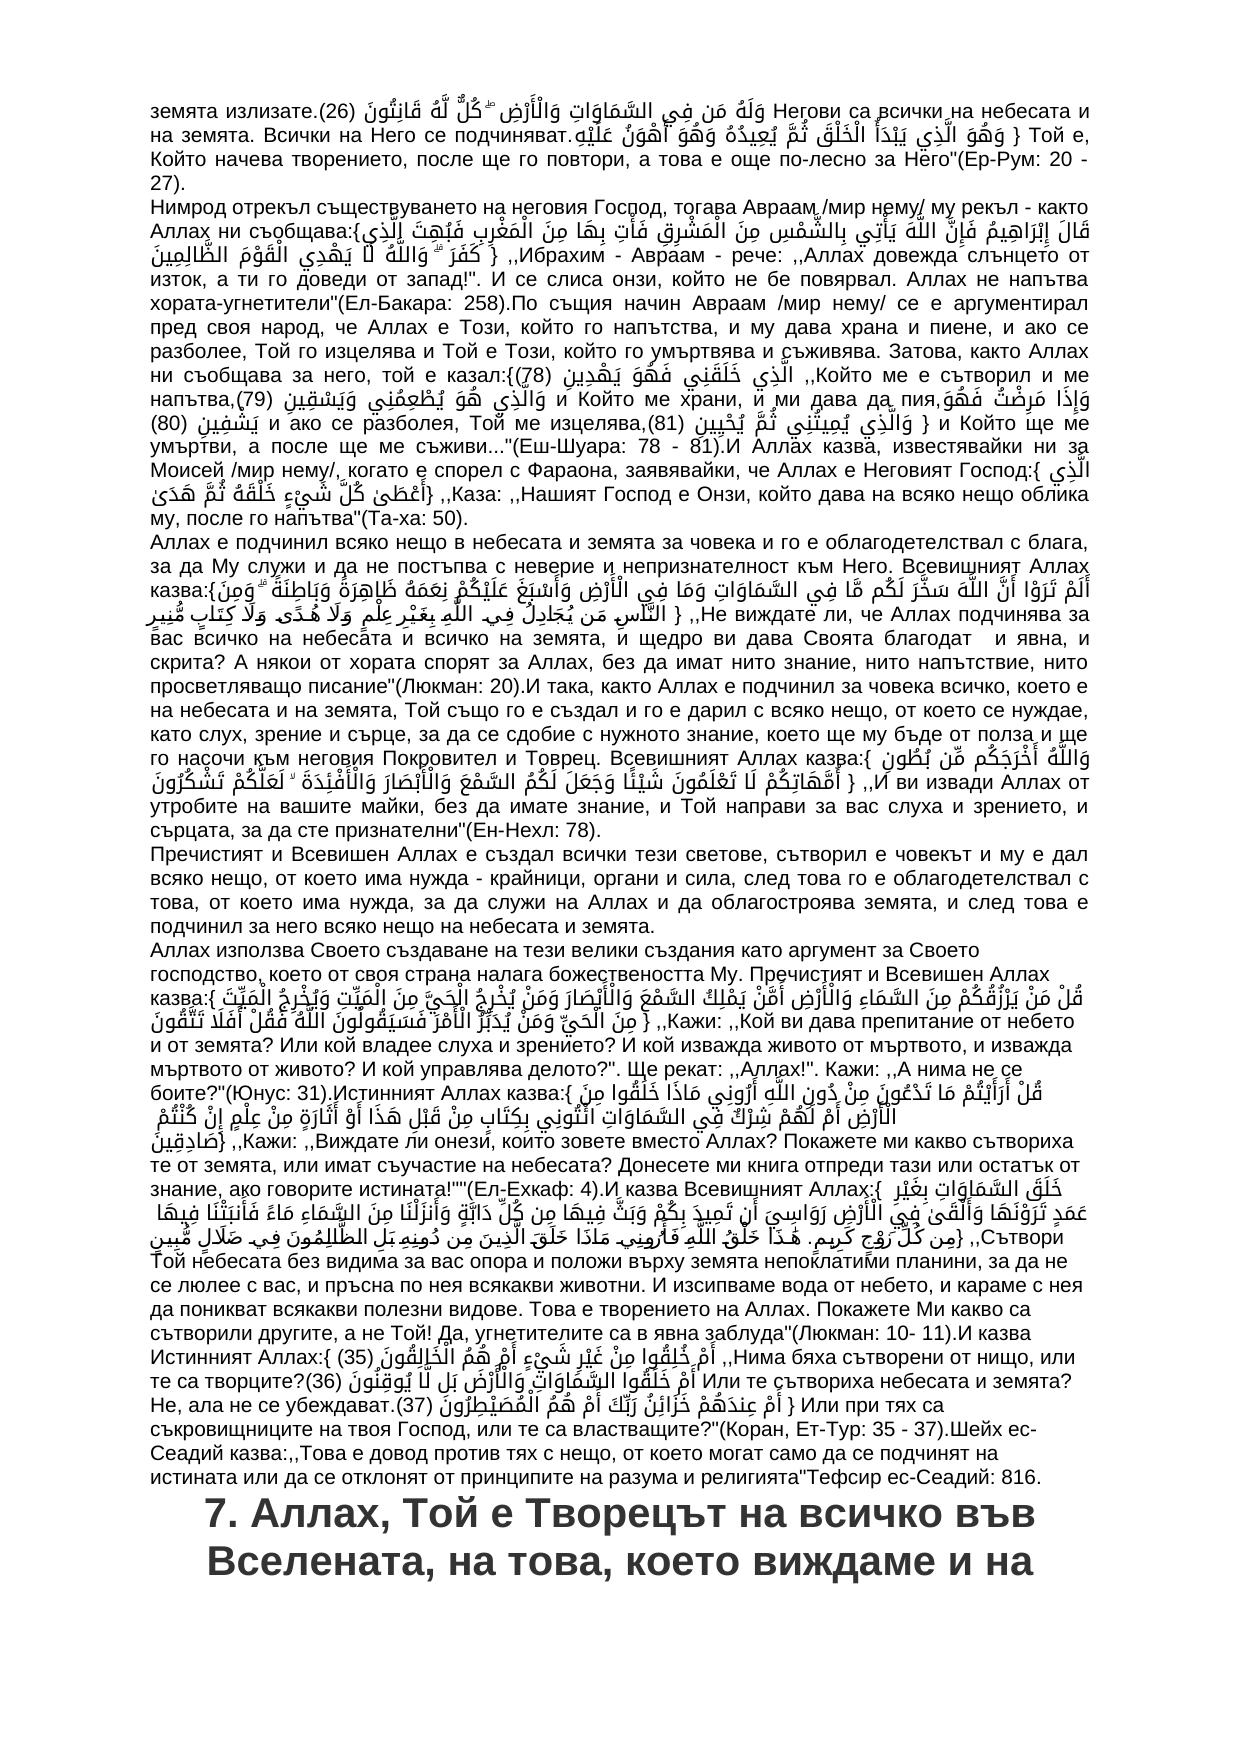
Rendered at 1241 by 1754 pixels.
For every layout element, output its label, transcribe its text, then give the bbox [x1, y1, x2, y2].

text Аллах използва Своето създаване на тези велики създания като аргумент за Своето господство, което от своя страна налага божествеността Му. Пречистият и Всевишен Аллах казва:{قُلْ مَنْ يَرْزُقُكُمْ مِنَ السَّمَاءِ وَالْأَرْضِ أَمَّنْ يَمْلِكُ السَّمْعَ وَالْأَبْصَارَ وَمَنْ يُخْرِجُ الْحَيَّ مِنَ الْمَيِّتِ وَيُخْرِجُ الْمَيِّتَ مِنَ الْحَيِّ وَمَنْ يُدَبِّرُ الْأَمْرَ فَسَيَقُولُونَ اللَّهُ فَقُلْ أَفَلَا تَتَّقُونَ } ,,Кажи: ,,Кой ви дава препитание от небето и от земята? Или кой владее слуха и зрението? И кой изважда живото от мъртвото, и изважда мъртвото от живото? И кой управлява делото?". Ще рекат: ,,Аллах!". Кажи: ,,А нима не се боите?"(Юнус: 31).Истинният Аллах казва:{قُلْ أَرَأَيْتُمْ مَا تَدْعُونَ مِنْ دُونِ اللَّهِ أَرُونِي مَاذَا خَلَقُوا مِنَ الْأَرْضِ أَمْ لَهُمْ شِرْكٌ فِي السَّمَاوَاتِ ائْتُونِي بِكِتَابٍ مِنْ قَبْلِ هَذَا أَوْ أَثَارَةٍ مِنْ عِلْمٍ إِنْ كُنْتُمْ صَادِقِينَ} ,,Кажи: ,,Виждате ли онези, които зовете вместо Аллах? Покажете ми какво сътвориха те от земята, или имат съучастие на небесата? Донесете ми книга отпреди тази или остатък от знание, ако говорите истината!""(Ел-Ехкаф: 4).И казва Всевишният Аллах:{ خَلَقَ السَّمَاوَاتِ بِغَيْرِ عَمَدٍ تَرَوْنَهَا وَأَلْقَىٰ فِي الْأَرْضِ رَوَاسِيَ أَن تَمِيدَ بِكُمْ وَبَثَّ فِيهَا مِن كُلِّ دَابَّةٍ وَأَنزَلْنَا مِنَ السَّمَاءِ مَاءً فَأَنبَتْنَا فِيهَا مِن كُلِّ زَوْجٍ كَرِيمٍ. هَٰذَا خَلْقُ اللَّهِ فَأَرُونِي مَاذَا خَلَقَ الَّذِينَ مِن دُونِهِ بَلِ الظَّالِمُونَ فِي ضَلَالٍ مُّبِينٍ} ,,Сътвори Той небесата без видима за вас опора и положи върху земята непоклатими планини, за да не се люлее с вас, и пръсна по нея всякакви животни. И изсипваме вода от небето, и караме с нея да поникват всякакви полезни видове. Това е творението на Аллах. Покажете Ми какво са сътворили другите, а не Той! Да, угнетителите са в явна заблуда"(Люкман: 10- 11).И казва Истинният Аллах:{ أَمْ خُلِقُوا مِنْ غَيْرِ شَيْءٍ أَمْ هُمُ الْخَالِقُونَ (35) ,,Нима бяха сътворени от нищо, или те са творците?أَمْ خَلَقُوا السَّمَاوَاتِ وَالْأَرْضَ بَل لَّا يُوقِنُونَ (36) Или те сътвориха небесата и земята? Не, ала не се убеждават.أَمْ عِندَهُمْ خَزَائِنُ رَبِّكَ أَمْ هُمُ الْمُصَيْطِرُونَ (37) } Или при тях са съкровищниците на твоя Господ, или те са властващите?"(Коран, Ет-Тур: 35 - 37).Шейх ес-Сеадий казва:,,Това е довод против тях с нещо, от което могат само да се подчинят на истината или да се отклонят от принципите на разума и религията"Тефсир ес-Сеадий: 816. [150, 937, 1090, 1488]
text Пречистият и Всевишен Аллах е създал всички тези светове, сътворил е човекът и му е дал всяко нещо, от което има нужда - крайници, органи и сила, след това го е облагодетелствал с това, от което има нужда, за да служи на Аллах и да облагостроява земята, и след това е подчинил за него всяко нещо на небесата и земята. [150, 842, 1090, 937]
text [150, 99, 1090, 195]
text Аллах е подчинил всяко нещо в небесата и земята за човека и го е облагодетелствал с блага, за да Му служи и да не постъпва с неверие и непризнателност към Него. Всевишният Аллах казва:{أَلَمْ تَرَوْا أَنَّ اللَّهَ سَخَّرَ لَكُم مَّا فِي السَّمَاوَاتِ وَمَا فِي الْأَرْضِ وَأَسْبَغَ عَلَيْكُمْ نِعَمَهُ ظَاهِرَةً وَبَاطِنَةً ۗ وَمِنَ النَّاسِ مَن يُجَادِلُ فِي اللَّهِ بِغَيْرِ عِلْمٍ وَلَا هُدًى وَلَا كِتَابٍ مُّنِيرٍ } ,,Не виждате ли, че Аллах подчинява за вас всичко на небесата и всичко на земята, и щедро ви дава Своята благодат ­ и явна, и скрита? А някои от хората спорят за Аллах, без да имат нито знание, нито напътствие, нито просветляващо писание"(Люкман: 20).И така, както Аллах е подчинил за човека всичко, което е на небесата и на земята, Той също го е създал и го е дарил с всяко нещо, от което се нуждае, като слух, зрение и сърце, за да се сдобие с нужното знание, което ще му бъде от полза и ще го насочи към неговия Покровител и Товрец. Всевишният Аллах казва:{ وَاللَّهُ أَخْرَجَكُم مِّن بُطُونِ أُمَّهَاتِكُمْ لَا تَعْلَمُونَ شَيْئًا وَجَعَلَ لَكُمُ السَّمْعَ وَالْأَبْصَارَ وَالْأَفْئِدَةَ ۙ لَعَلَّكُمْ تَشْكُرُونَ } ,,И ви извади Аллах от утробите на вашите майки, без да имате знание, и Той направи за вас слуха и зрението, и сърцата, за да сте признателни"(Ен-Нехл: 78). [150, 530, 1090, 842]
text Нимрод отрекъл съществуването на неговия Господ, тогава Авраам /мир нему/ му рекъл - както Аллах ни съобщава:{قَالَ إِبْرَاهِيمُ فَإِنَّ اللَّهَ يَأْتِي بِالشَّمْسِ مِنَ الْمَشْرِقِ فَأْتِ بِهَا مِنَ الْمَغْرِبِ فَبُهِتَ الَّذِي كَفَرَ ۗ وَاللَّهُ لَا يَهْدِي الْقَوْمَ الظَّالِمِينَ } ,,Ибрахим - Авраам - рече: ,,Аллах довежда слънцето от изток, а ти го доведи от запад!". И се слиса онзи, който не бе повярвал. Аллах не напътва хората-угнетители"(Ел-Бакара: 258).По същия начин Авраам /мир нему/ се е аргументирал пред своя народ, че Аллах е Този, който го напътства, и му дава храна и пиене, и ако се разболее, Той го изцелява и Той е Този, който го умъртвява и съживява. Затова, както Аллах ни съобщава за него, той е казал:{الَّذِي خَلَقَنِي فَهُوَ يَهْدِينِ (78) ,,Който ме е сътворил и ме напътва,وَالَّذِي هُوَ يُطْعِمُنِي وَيَسْقِينِ (79) и Който ме храни, и ми дава да пия,وَإِذَا مَرِضْتُ فَهُوَ يَشْفِينِ (80) и ако се разболея, Той ме изцелява,وَالَّذِي يُمِيتُنِي ثُمَّ يُحْيِينِ (81) } и Който ще ме умъртви, а после ще ме съживи..."(Еш-Шуара: 78 - 81).И Аллах казва, известявайки ни за Моисей /мир нему/, когато е спорел с Фараона, заявявайки, че Аллах е Неговият Господ:{ الَّذِي أَعْطَىٰ كُلَّ شَيْءٍ خَلْقَهُ ثُمَّ هَدَىٰ} ,,Каза: ,,Нашият Господ е Онзи, който дава на всяко нещо облика му, после го напътва"(Та-ха: 50). [150, 195, 1090, 530]
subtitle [150, 1488, 1090, 1584]
